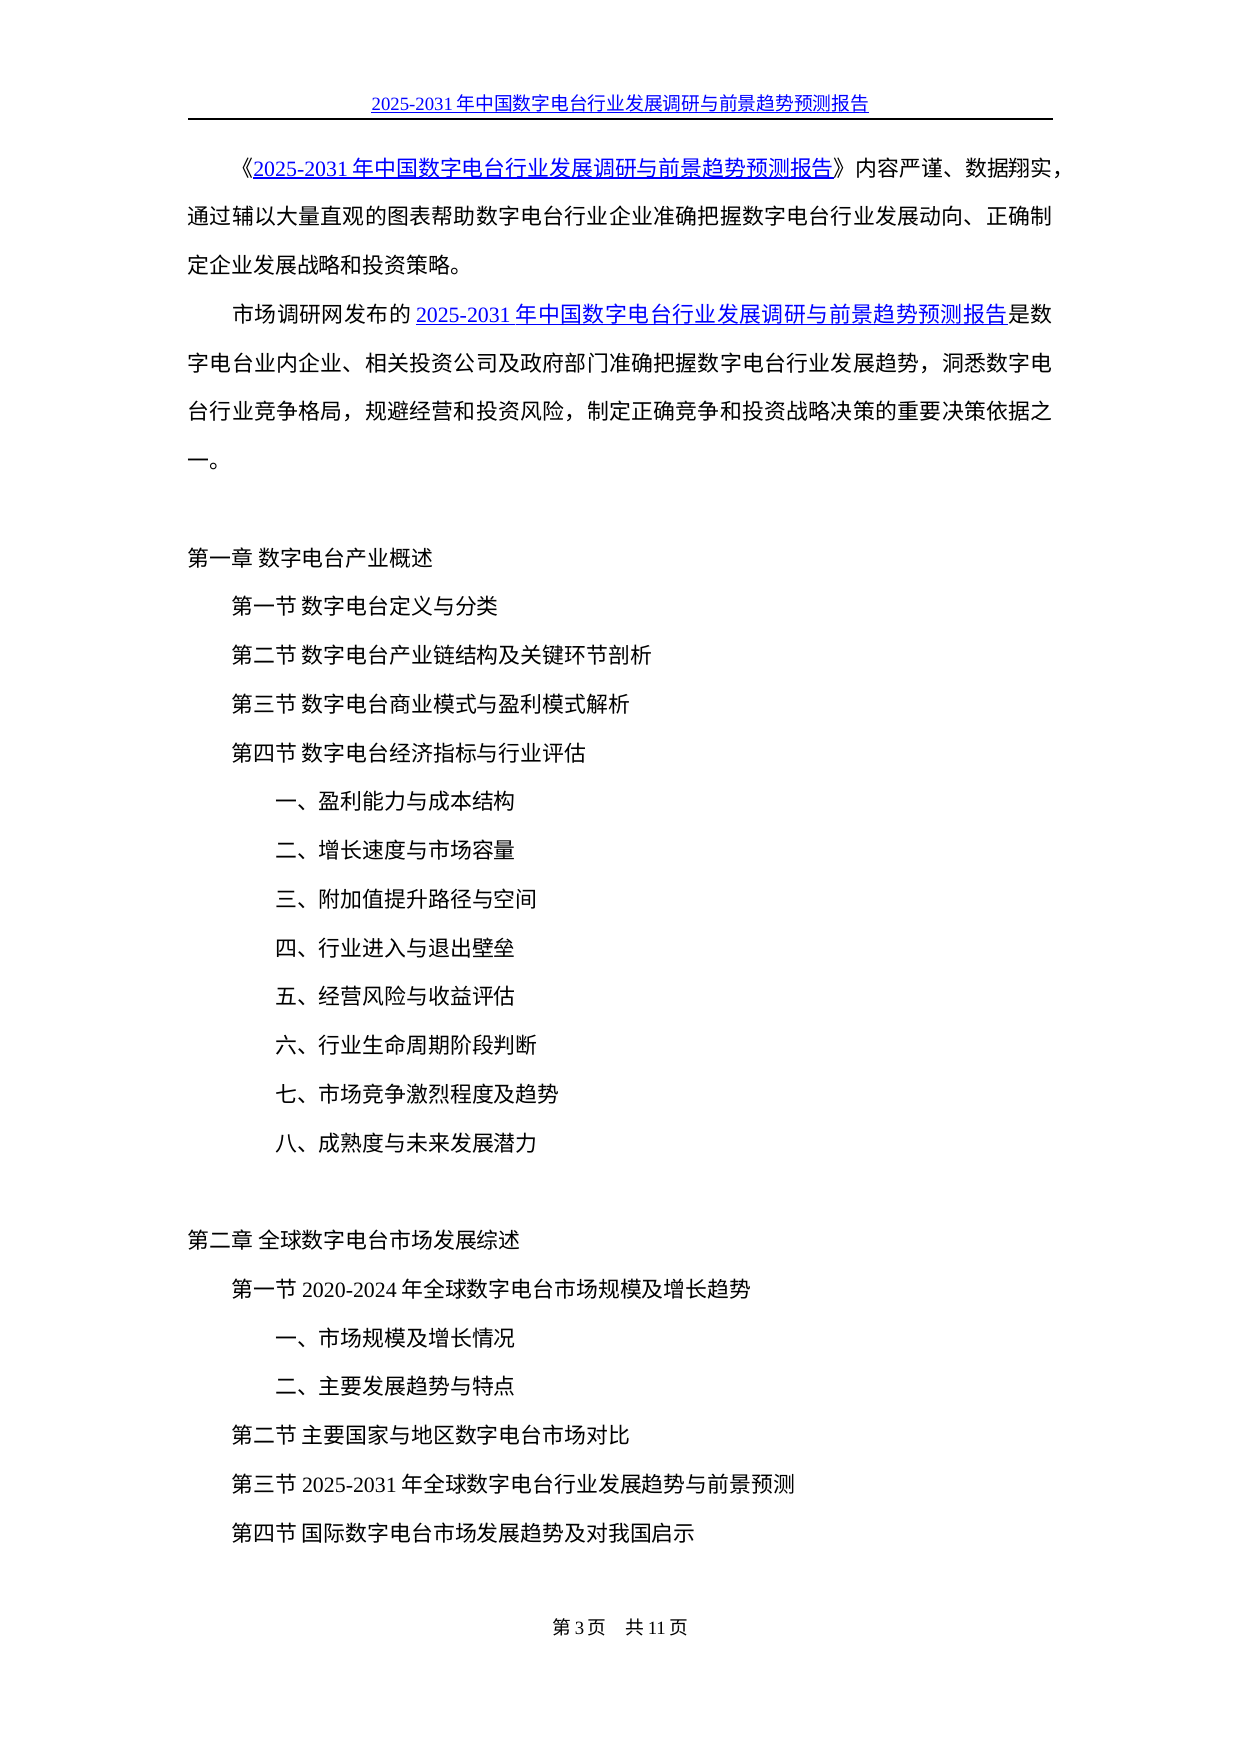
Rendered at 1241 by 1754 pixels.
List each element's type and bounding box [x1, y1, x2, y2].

text [187, 150, 1053, 1548]
